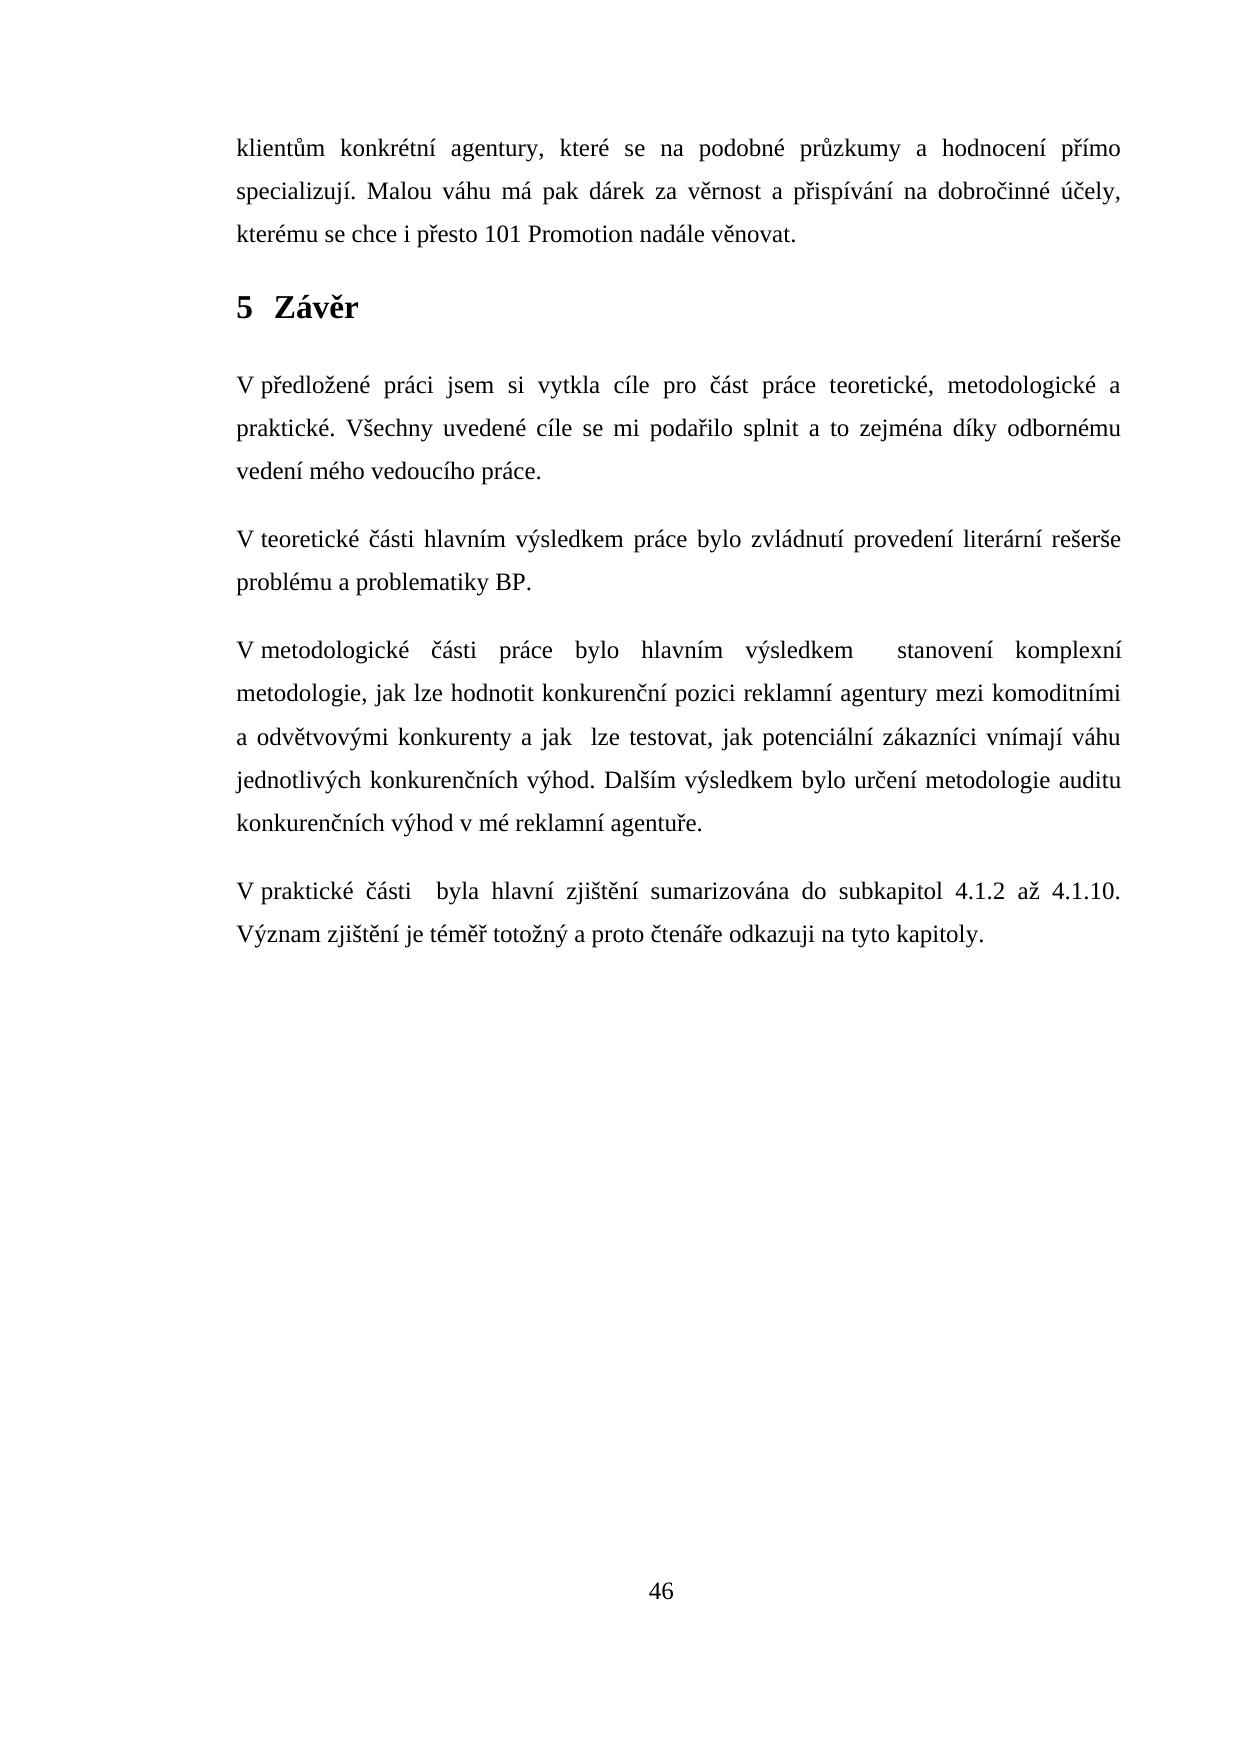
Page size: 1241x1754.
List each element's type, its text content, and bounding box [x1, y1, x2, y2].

text V metodologické části práce bylo hlavním výsledkem stanovení komplexní metodologie, jak lze hodnotit konkurenční pozici reklamní agentury mezi komoditními a odvětvovými konkurenty a jak lze testovat, jak potenciální zákazníci vnímají váhu jednotlivých konkurenčních výhod. Dalším výsledkem bylo určení metodologie auditu konkurenčních výhod v mé reklamní agentuře. [236, 635, 1122, 837]
text V praktické části byla hlavní zjištění sumarizována do subkapitol 4.1.2 až 4.1.10. Význam zjištění je téměř totožný a proto čtenáře odkazuji na tyto kapitoly. [236, 876, 1122, 948]
text V předložené práci jsem si vytkla cíle pro část práce teoretické, metodologické a praktické. Všechny uvedené cíle se mi podařilo splnit a to zejména díky odbornému vedení mého vedoucího práce. [236, 370, 1122, 485]
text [236, 133, 1122, 248]
text V teoretické části hlavním výsledkem práce bylo zvládnutí provedení literární rešerše problému a problematiky BP. [236, 524, 1122, 596]
subtitle Závěr [236, 287, 1122, 326]
